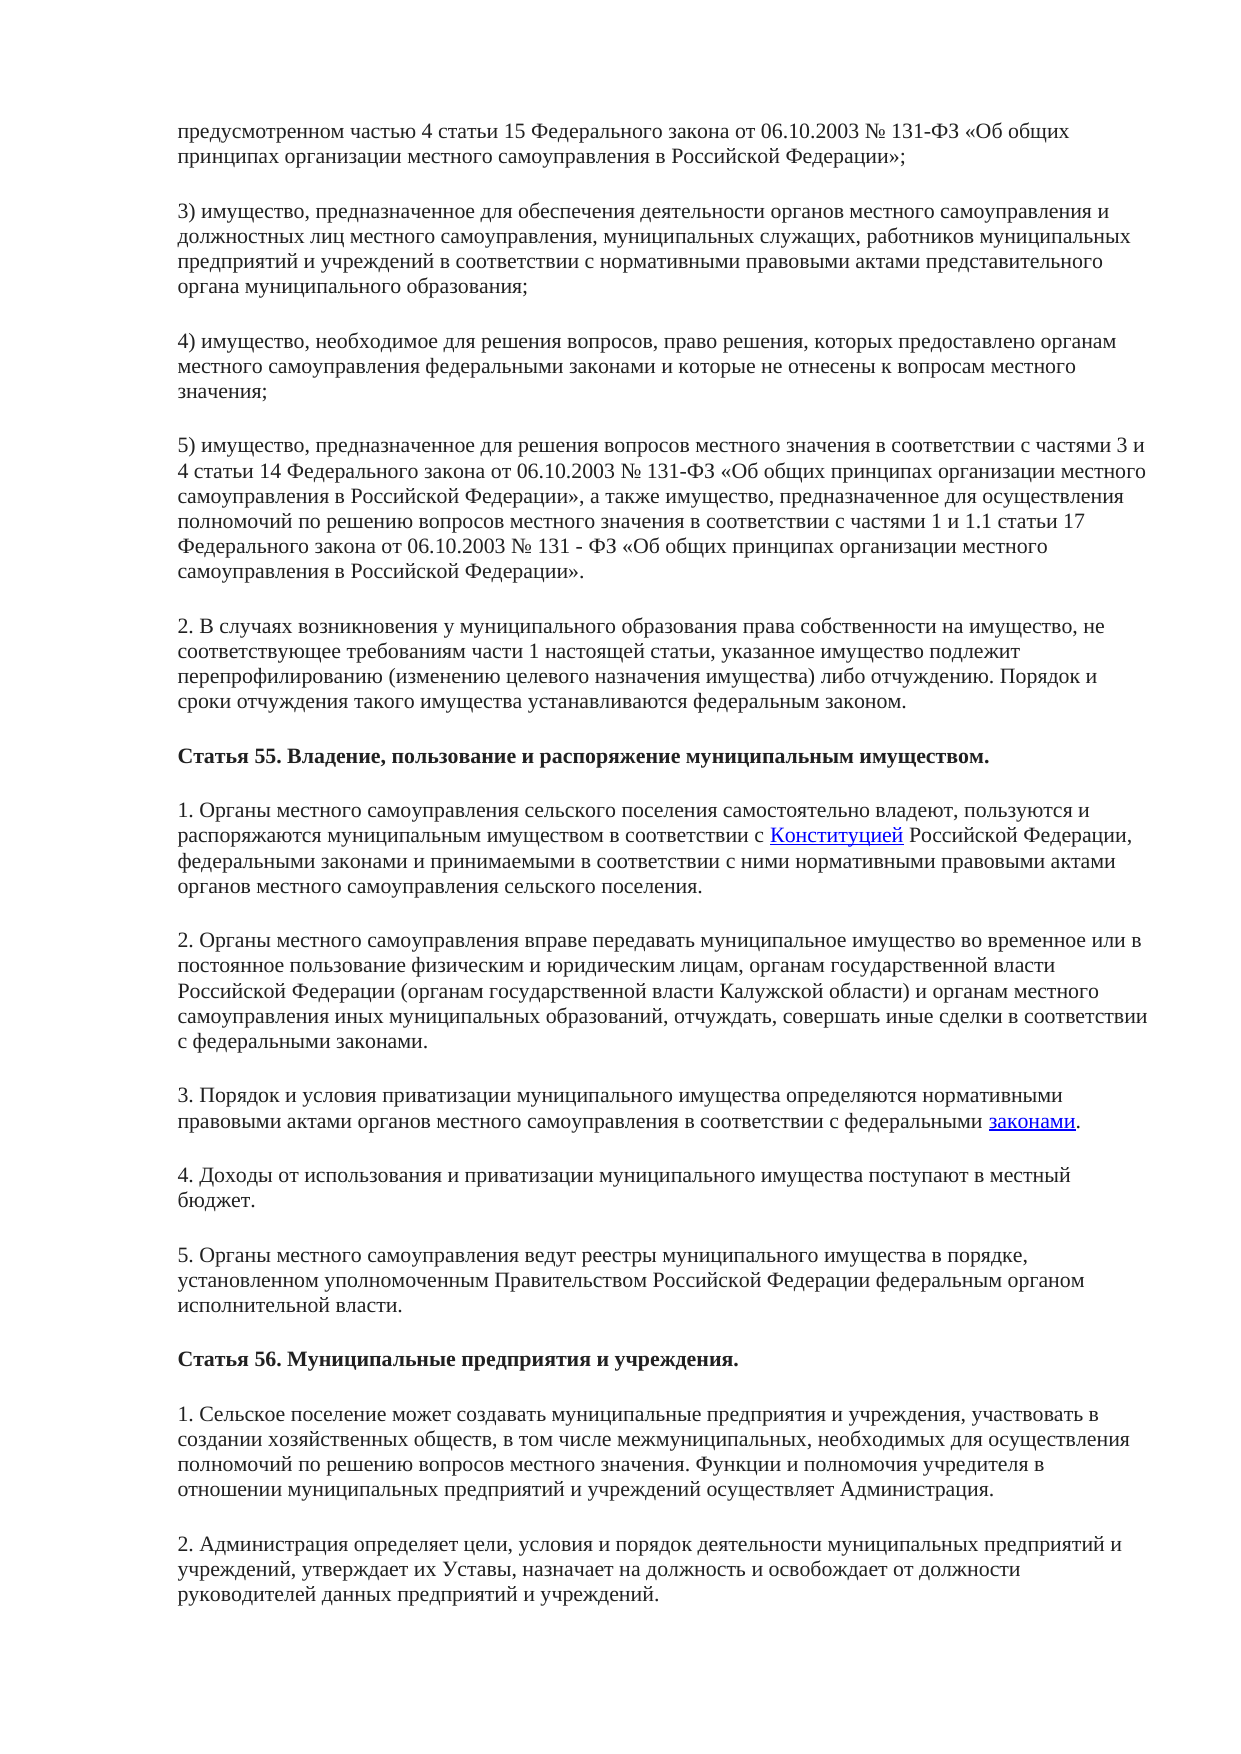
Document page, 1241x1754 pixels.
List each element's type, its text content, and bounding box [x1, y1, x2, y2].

text 2. В случаях возникновения у муниципального образования права собственности на имущество, не соответствующее требованиям части 1 настоящей статьи, указанное имущество подлежит перепрофилированию (изменению целевого назначения имущества) либо отчуждению. Порядок и сроки отчуждения такого имущества устанавливаются федеральным законом. [177, 613, 1152, 714]
text 1. Сельское поселение может создавать муниципальные предприятия и учреждения, участвовать в создании хозяйственных обществ, в том числе межмуниципальных, необходимых для осуществления полномочий по решению вопросов местного значения. Функции и полномочия учредителя в отношении муниципальных предприятий и учреждений осуществляет Администрация. [177, 1401, 1152, 1502]
text 3) имущество, предназначенное для обеспечения деятельности органов местного самоуправления и должностных лиц местного самоуправления, муниципальных служащих, работников муниципальных предприятий и учреждений в соответствии с нормативными правовыми актами представительного органа муниципального образования; [177, 198, 1152, 298]
text 4) имущество, необходимое для решения вопросов, право решения, которых предоставлено органам местного самоуправления федеральными законами и которые не отнесены к вопросам местного значения; [177, 328, 1152, 403]
text 4. Доходы от использования и приватизации муниципального имущества поступают в местный бюджет. [177, 1162, 1152, 1212]
text 2. Администрация определяет цели, условия и порядок деятельности муниципальных предприятий и учреждений, утверждает их Уставы, назначает на должность и освобождает от должности руководителей данных предприятий и учреждений. [177, 1531, 1152, 1606]
text 2. Органы местного самоуправления вправе передавать муниципальное имущество во временное или в постоянное пользование физическим и юридическим лицам, органам государственной власти Российской Федерации (органам государственной власти Калужской области) и органам местного самоуправления иных муниципальных образований, отчуждать, совершать иные сделки в соответствии с федеральными законами. [177, 927, 1152, 1053]
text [177, 118, 1152, 168]
text 5) имущество, предназначенное для решения вопросов местного значения в соответствии с частями 3 и 4 статьи 14 Федерального закона от 06.10.2003 № 131-ФЗ «Об общих принципах организации местного самоуправления в Российской Федерации», а также имущество, предназначенное для осуществления полномочий по решению вопросов местного значения в соответствии с частями 1 и 1.1 статьи 17 Федерального закона от 06.10.2003 № 131 - ФЗ «Об общих принципах организации местного самоуправления в Российской Федерации». [177, 432, 1152, 584]
text 3. Порядок и условия приватизации муниципального имущества определяются нормативными правовыми актами органов местного самоуправления в соответствии с федеральными законами. [177, 1082, 1152, 1133]
text Статья 56. Муниципальные предприятия и учреждения. [177, 1346, 1152, 1372]
text 5. Органы местного самоуправления ведут реестры муниципального имущества в порядке, установленном уполномоченным Правительством Российской Федерации федеральным органом исполнительной власти. [177, 1242, 1152, 1317]
text Статья 55. Владение, пользование и распоряжение муниципальным имуществом. [177, 743, 1152, 768]
text 1. Органы местного самоуправления сельского поселения самостоятельно владеют, пользуются и распоряжаются муниципальным имуществом в соответствии с Конституцией Российской Федерации, федеральными законами и принимаемыми в соответствии с ними нормативными правовыми актами органов местного самоуправления сельского поселения. [177, 797, 1152, 898]
